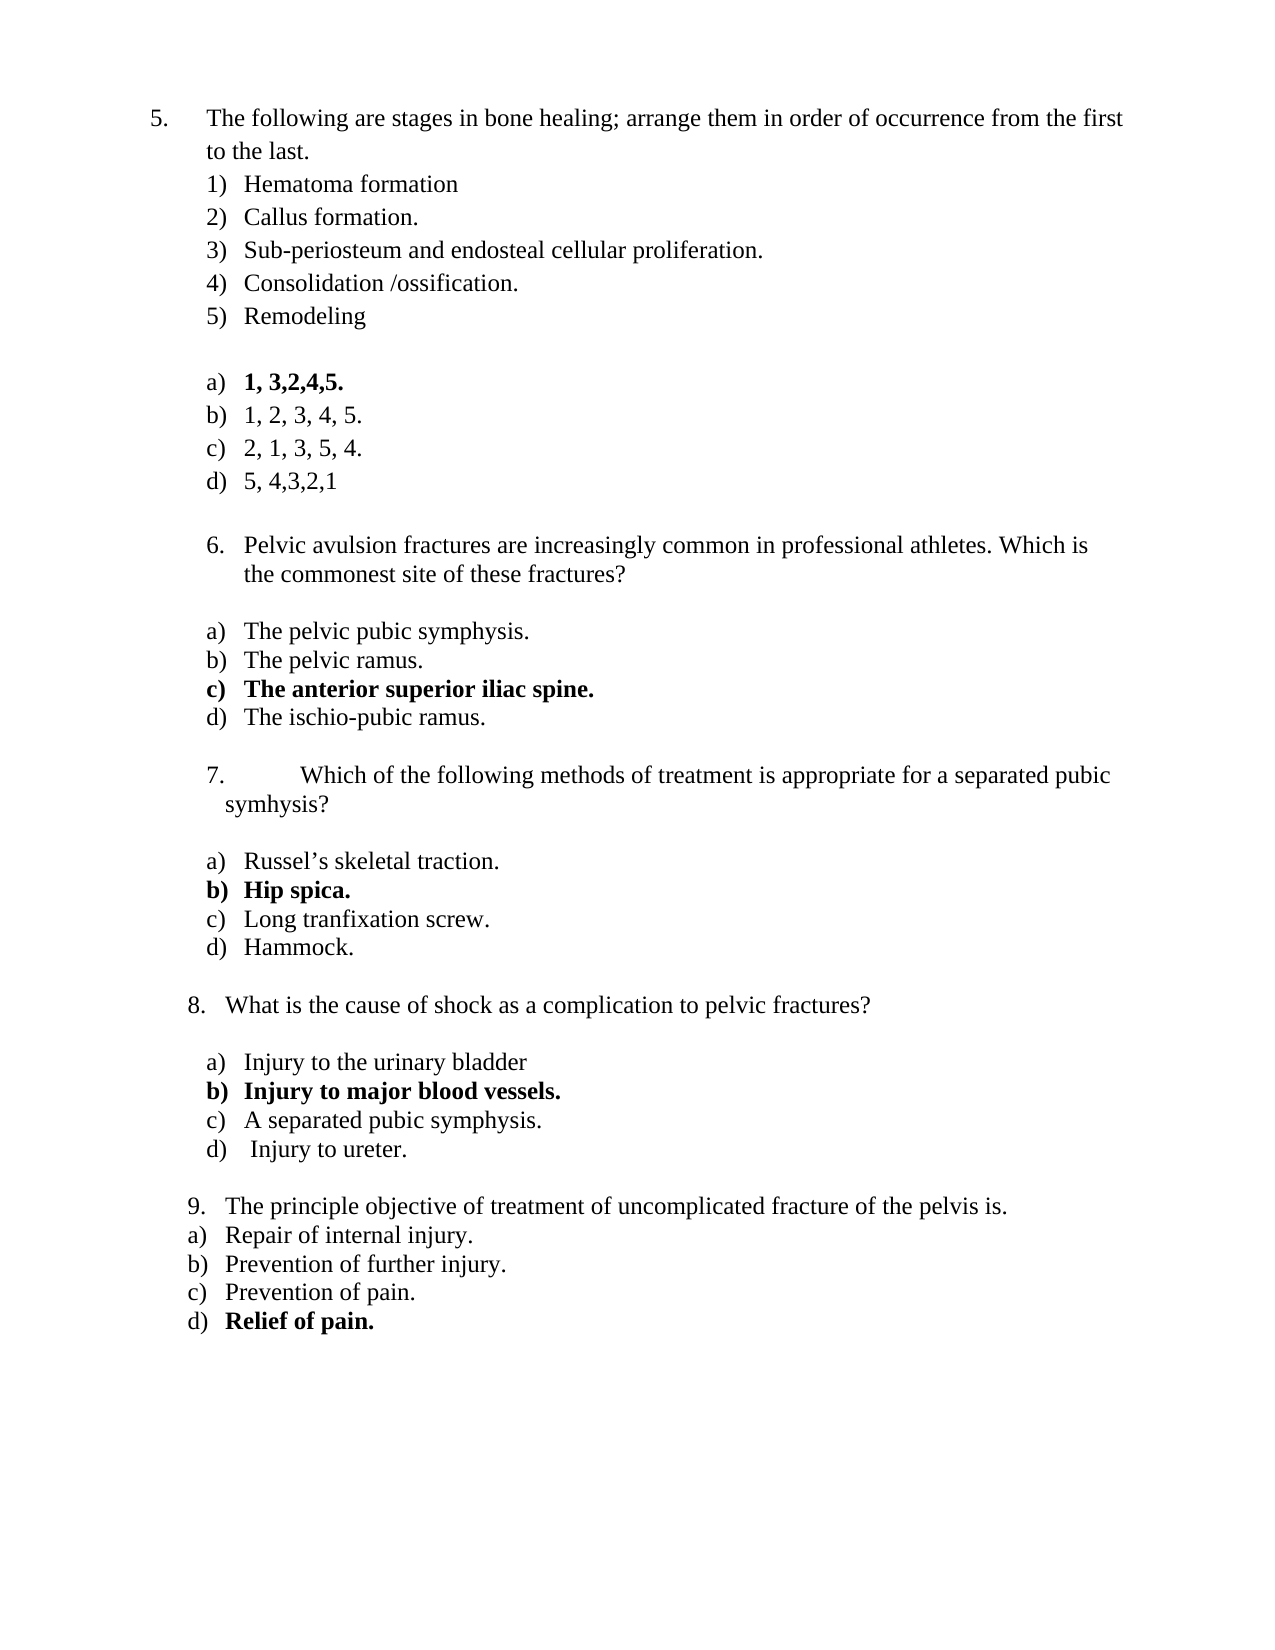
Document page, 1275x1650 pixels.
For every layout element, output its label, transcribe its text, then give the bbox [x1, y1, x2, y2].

list Injury to ureter. [206, 1134, 1125, 1162]
list Hammock. [206, 932, 1125, 961]
list Sub-periosteum and endosteal cellular proliferation. [206, 235, 1125, 264]
list The ischio-pubic ramus. [206, 702, 1125, 731]
list 1, 2, 3, 4, 5. [206, 400, 1125, 429]
list Long tranfixation screw. [206, 904, 1125, 932]
list Relief of pain. [187, 1306, 1125, 1335]
list Hematoma formation [206, 169, 1125, 198]
list Which of the following methods of treatment is appropriate for a separated pubic symhysis? [206, 760, 1125, 817]
list The following are stages in bone healing; arrange them in order of occurrence from the first to the last. [150, 103, 1125, 165]
list 5, 4,3,2,1 [206, 466, 1125, 495]
list The pelvic pubic symphysis. [206, 616, 1125, 645]
list The principle objective of treatment of uncomplicated fracture of the pelvis is. [187, 1191, 1125, 1220]
list Prevention of further injury. [187, 1249, 1125, 1277]
list The pelvic ramus. [206, 645, 1125, 674]
list Injury to the urinary bladder [206, 1047, 1125, 1076]
list Repair of internal injury. [187, 1220, 1125, 1249]
list 2, 1, 3, 5, 4. [206, 433, 1125, 462]
list Remodeling [206, 301, 1125, 330]
list 1, 3,2,4,5. [206, 367, 1125, 396]
list Consolidation /ossification. [206, 268, 1125, 297]
list Russel’s skeletal traction. [206, 846, 1125, 875]
list Callus formation. [206, 202, 1125, 231]
list What is the cause of shock as a complication to pelvic fractures? [187, 990, 1125, 1019]
list A separated pubic symphysis. [206, 1105, 1125, 1134]
list Hip spica. [206, 875, 1125, 904]
list Prevention of pain. [187, 1277, 1125, 1306]
list Pelvic avulsion fractures are increasingly common in professional athletes. Which is the commonest site of these fractures? [206, 530, 1125, 587]
list The anterior superior iliac spine. [206, 674, 1125, 702]
list Injury to major blood vessels. [206, 1076, 1125, 1105]
